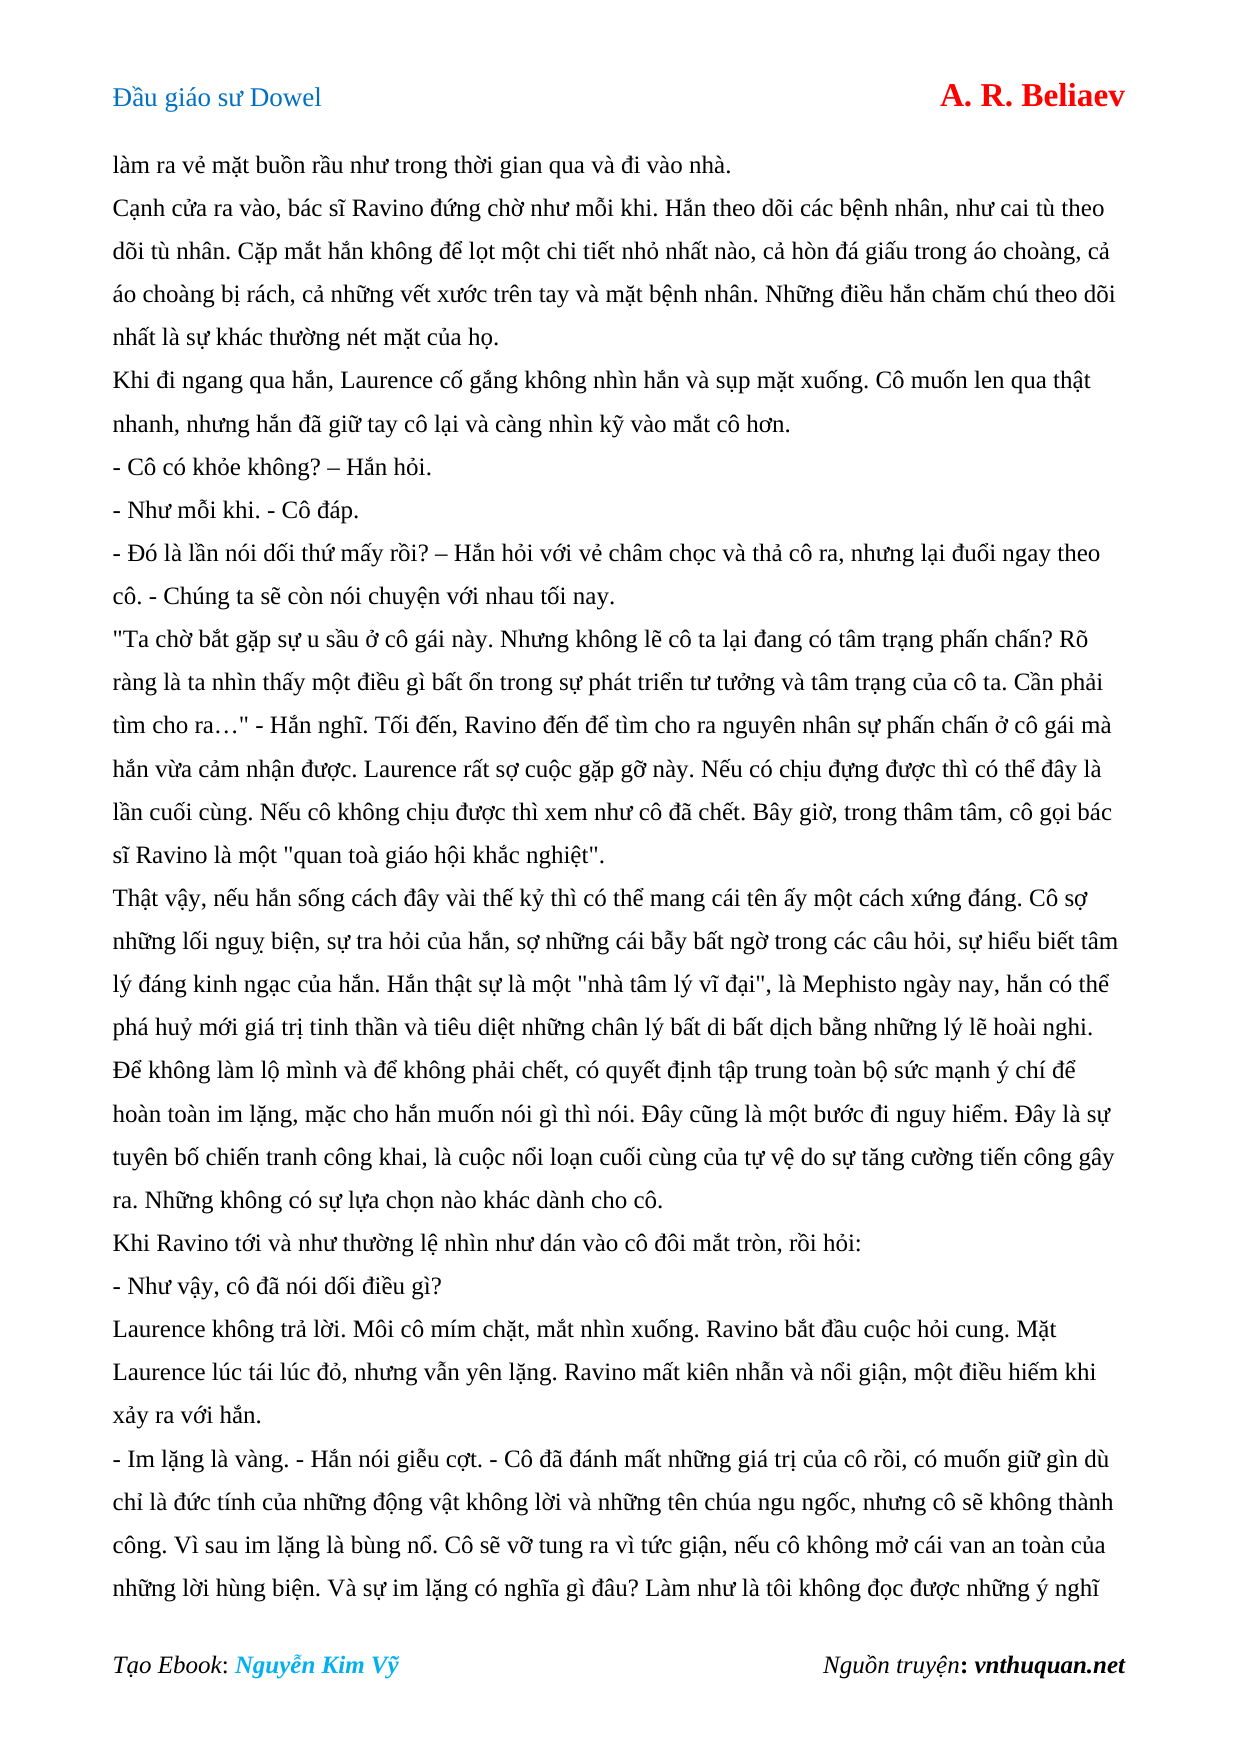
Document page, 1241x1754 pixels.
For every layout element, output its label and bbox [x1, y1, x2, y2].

text [112, 150, 1128, 1602]
